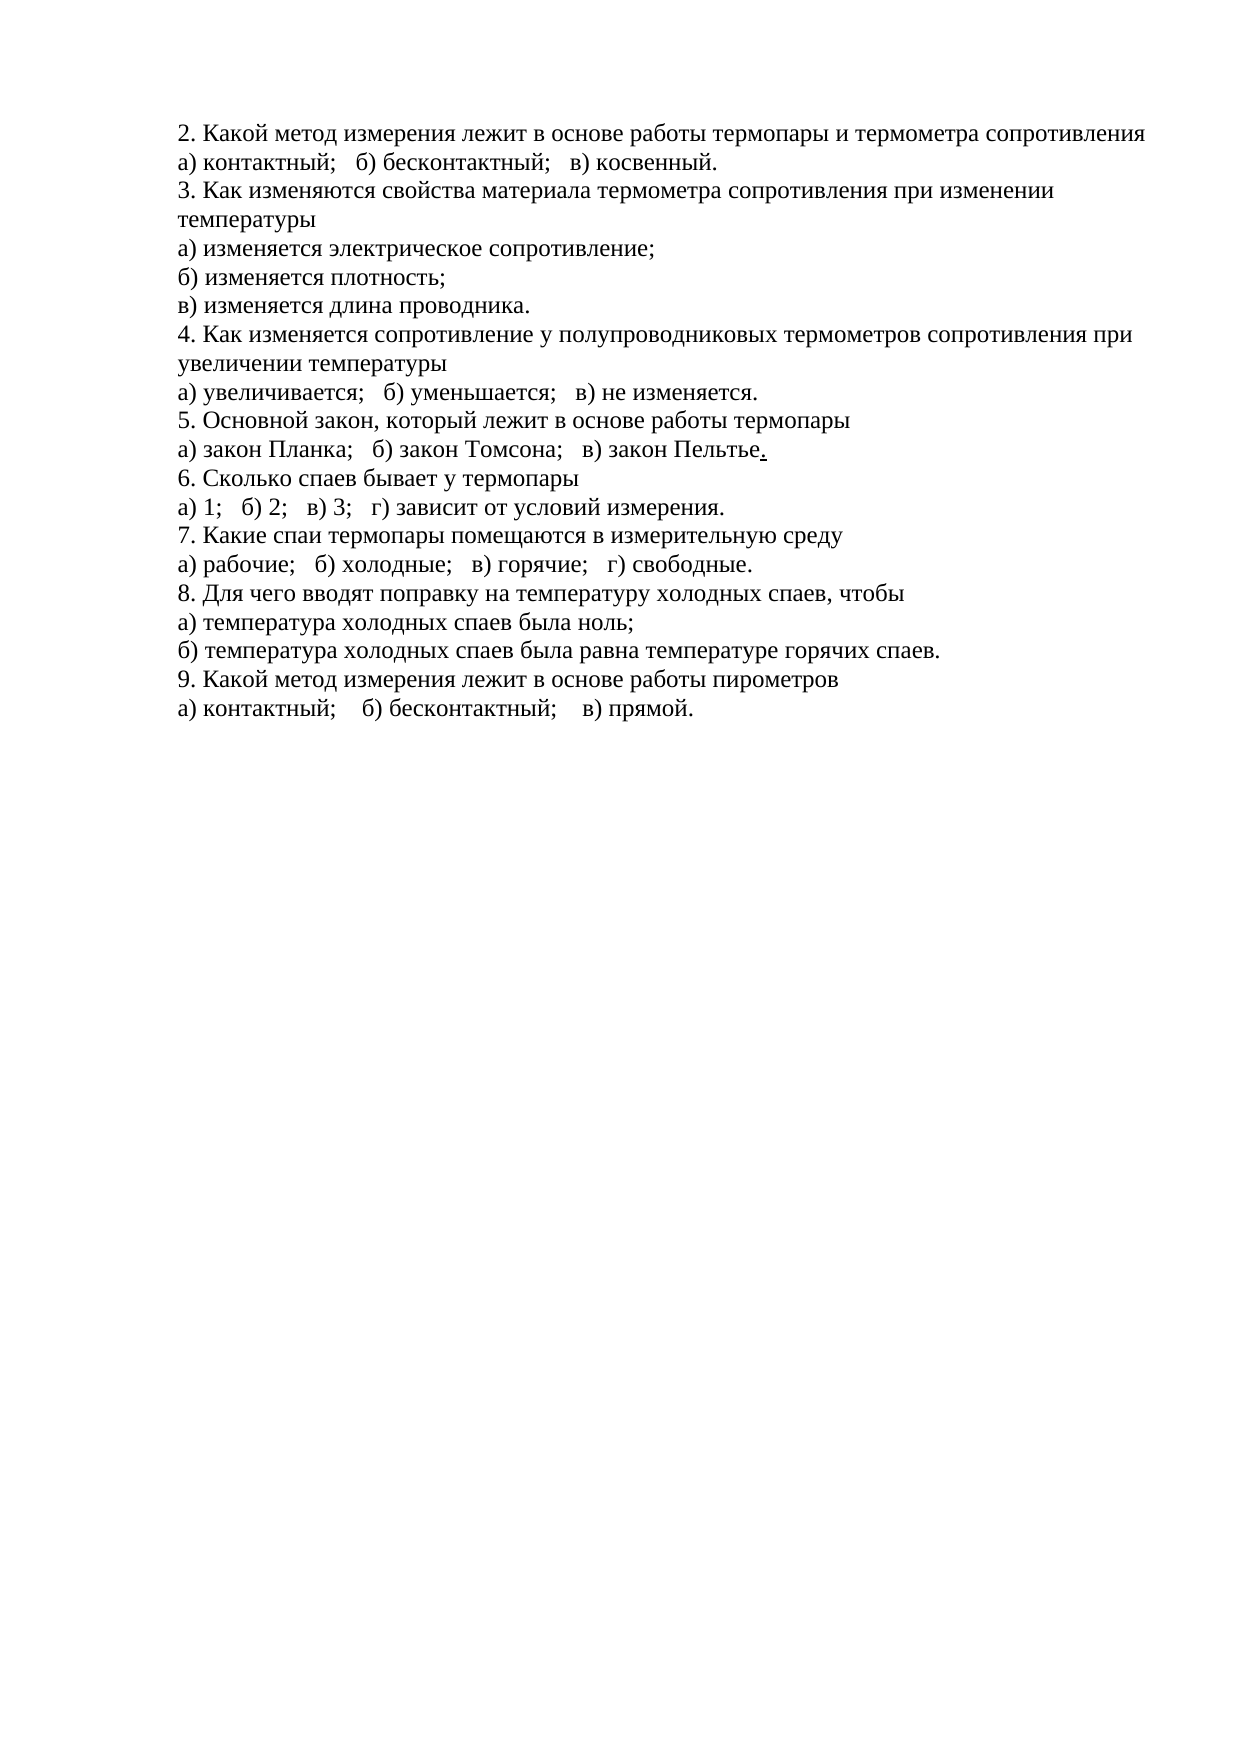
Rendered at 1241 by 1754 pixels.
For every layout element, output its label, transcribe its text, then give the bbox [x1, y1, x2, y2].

text а) 1; б) 2; в) 3; г) зависит от условий измерения. [177, 492, 1152, 521]
list б) температура холодных спаев была равна температуре горячих спаев. [177, 636, 1152, 664]
text а) закон Планка; б) закон Томсона; в) закон Пельтье. [177, 434, 1152, 463]
subtitle 8. Для чего вводят поправку на температуру холодных спаев, чтобы [177, 578, 1152, 607]
text а) контактный; б) бесконтактный; в) косвенный. [177, 147, 1152, 176]
text 2. Какой метод измерения лежит в основе работы термопары и термометра сопротивления [177, 118, 1152, 147]
text а) рабочие; б) холодные; в) горячие; г) свободные. [177, 549, 1152, 578]
text 6. Сколько спаев бывает у термопары [177, 463, 1152, 492]
list а) температура холодных спаев была ноль; [177, 607, 1152, 636]
text 3. Как изменяются свойства материала термометра сопротивления при изменении температуры [177, 176, 1152, 233]
text 7. Какие спаи термопары помещаются в измерительную среду [177, 521, 1152, 549]
text а) увеличивается; б) уменьшается; в) не изменяется. [177, 377, 1152, 406]
text 4. Как изменяется сопротивление у полупроводниковых термометров сопротивления при увеличении температуры [177, 319, 1152, 377]
list б) изменяется плотность; [177, 262, 1152, 291]
list а) контактный; б) бесконтактный; в) прямой. [177, 693, 1152, 722]
list 9. Какой метод измерения лежит в основе работы пирометров [177, 664, 1152, 693]
list в) изменяется длина проводника. [177, 291, 1152, 319]
list а) изменяется электрическое сопротивление; [177, 233, 1152, 262]
text 5. Основной закон, который лежит в основе работы термопары [177, 406, 1152, 434]
